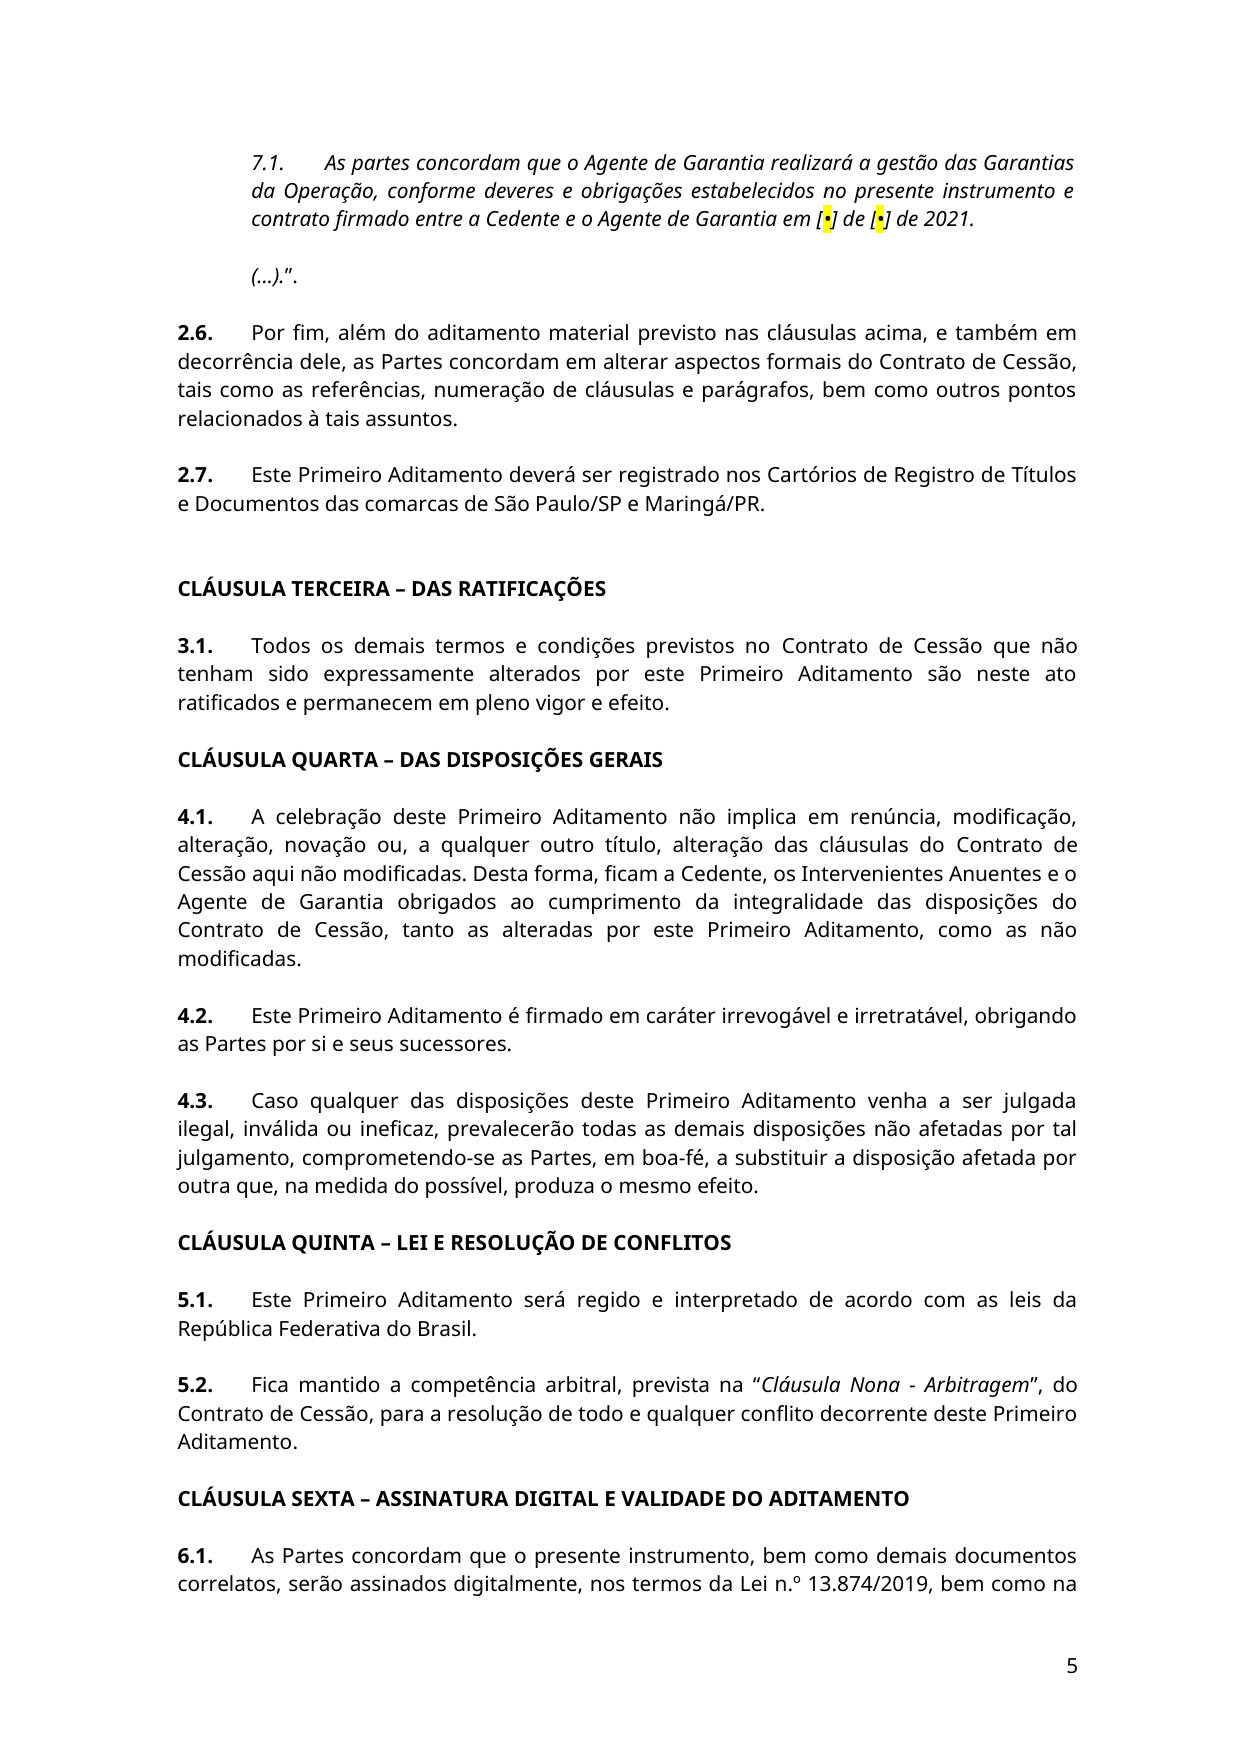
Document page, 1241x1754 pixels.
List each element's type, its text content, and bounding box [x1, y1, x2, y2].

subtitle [177, 1541, 1078, 1598]
text CLÁUSULA QUARTA – DAS DISPOSIÇÕES GERAIS [177, 745, 1078, 773]
subtitle A celebração deste Primeiro Aditamento não implica em renúncia, modificação, alteração, novação ou, a qualquer outro título, alteração das cláusulas do Contrato de Cessão aqui não modificadas. Desta forma, ficam a Cedente, os Intervenientes Anuentes e o Agente de Garantia obrigados ao cumprimento da integralidade das disposições do Contrato de Cessão, tanto as alteradas por este Primeiro Aditamento, como as não modificadas. [177, 802, 1078, 972]
subtitle Caso qualquer das disposições deste Primeiro Aditamento venha a ser julgada ilegal, inválida ou ineficaz, prevalecerão todas as demais disposições não afetadas por tal julgamento, comprometendo-se as Partes, em boa-fé, a substituir a disposição afetada por outra que, na medida do possível, produza o mesmo efeito. [177, 1086, 1078, 1200]
subtitle Todos os demais termos e condições previstos no Contrato de Cessão que não tenham sido expressamente alterados por este Primeiro Aditamento são neste ato ratificados e permanecem em pleno vigor e efeito. [177, 631, 1078, 716]
text 7.1. As partes concordam que o Agente de Garantia realizará a gestão das Garantias da Operação, conforme deveres e obrigações estabelecidos no presente instrumento e contrato firmado entre a Cedente e o Agente de Garantia em [•] de [•] de 2021. [251, 148, 1078, 233]
subtitle Por fim, além do aditamento material previsto nas cláusulas acima, e também em decorrência dele, as Partes concordam em alterar aspectos formais do Contrato de Cessão, tais como as referências, numeração de cláusulas e parágrafos, bem como outros pontos relacionados à tais assuntos. [177, 318, 1078, 432]
subtitle Este Primeiro Aditamento deverá ser registrado nos Cartórios de Registro de Títulos e Documentos das comarcas de São Paulo/SP e Maringá/PR. [177, 461, 1078, 517]
text CLÁUSULA SEXTA – ASSINATURA DIGITAL E VALIDADE DO ADITAMENTO [177, 1484, 1078, 1513]
text CLÁUSULA TERCEIRA – DAS RATIFICAÇÕES [177, 574, 1078, 603]
text CLÁUSULA QUINTA – LEI E RESOLUÇÃO DE CONFLITOS [177, 1228, 1078, 1257]
subtitle Fica mantido a competência arbitral, prevista na “Cláusula Nona - Arbitragem”, do Contrato de Cessão, para a resolução de todo e qualquer conflito decorrente deste Primeiro Aditamento. [177, 1371, 1078, 1456]
subtitle Este Primeiro Aditamento será regido e interpretado de acordo com as leis da República Federativa do Brasil. [177, 1285, 1078, 1342]
text (...).”. [251, 261, 1078, 290]
subtitle Este Primeiro Aditamento é firmado em caráter irrevogável e irretratável, obrigando as Partes por si e seus sucessores. [177, 1001, 1078, 1058]
